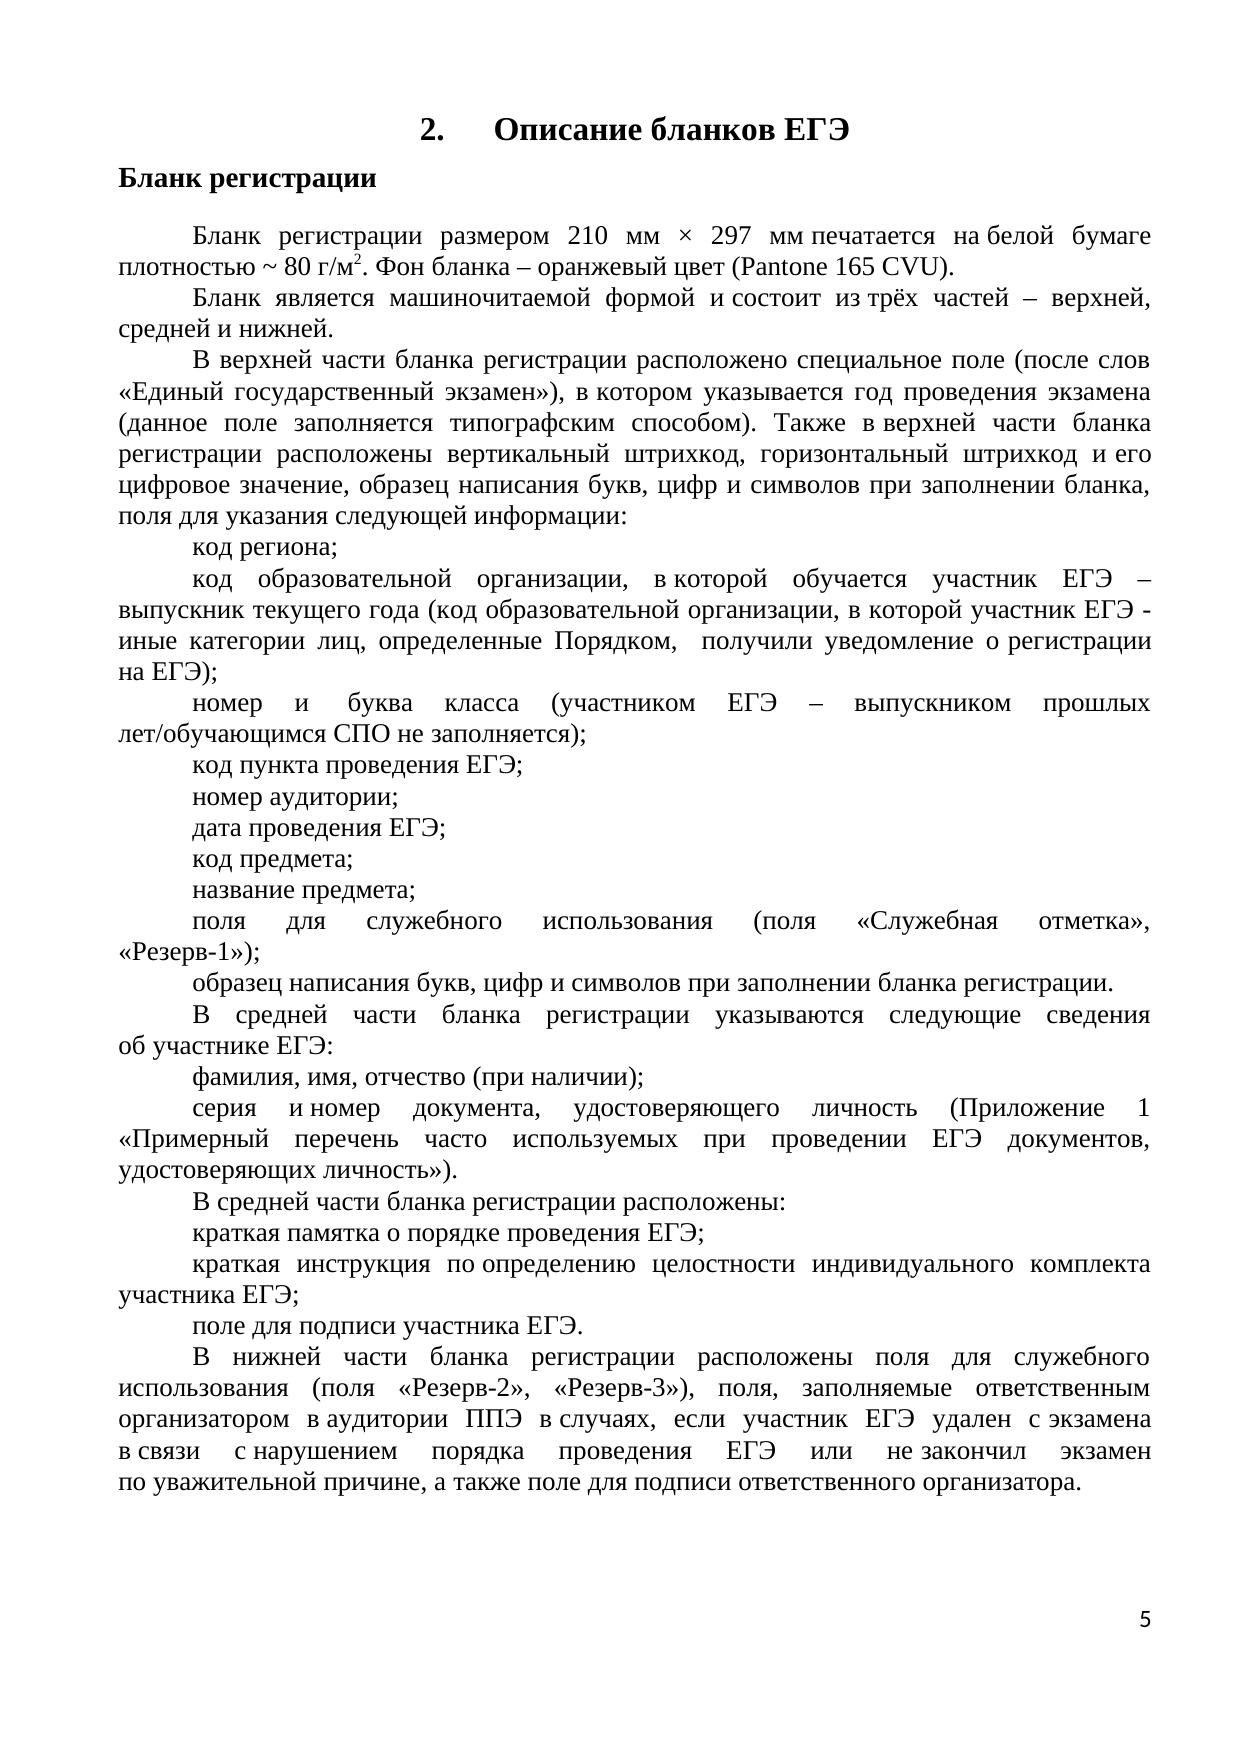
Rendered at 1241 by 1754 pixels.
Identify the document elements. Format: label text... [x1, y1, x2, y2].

text код предмета; [118, 842, 1152, 873]
text В средней части бланка регистрации указываются следующие сведения об участнике ЕГЭ: [118, 998, 1152, 1060]
text краткая инструкция по определению целостности индивидуального комплекта участника ЕГЭ; [118, 1247, 1152, 1309]
text фамилия, имя, отчество (при наличии); [118, 1060, 1152, 1091]
text Бланк регистрации размером × 297 мм печатается на белой бумаге плотностью ~ 80 г/м2. Фон бланка – оранжевый цвет (Pantone 165 CVU). [118, 219, 1152, 281]
text В верхней части бланка регистрации расположено специальное поле (после слов «Единый государственный экзамен»), в котором указывается год проведения экзамена (данное поле заполняется типографским способом). Также в верхней части бланка регистрации расположены вертикальный штрихкод, горизонтальный штрихкод и его цифровое значение, образец написания букв, цифр и символов при заполнении бланка, поля для указания следующей информации: [118, 344, 1152, 531]
text поле для подписи участника ЕГЭ. [118, 1309, 1152, 1340]
text В средней части бланка регистрации расположены: [118, 1184, 1152, 1216]
text номер и буква класса (участником ЕГЭ – выпускником прошлых лет/обучающимся СПО не заполняется); [118, 686, 1152, 748]
text код образовательной организации, в которой обучается участник ЕГЭ – выпускник текущего года (код образовательной организации, в которой участник ЕГЭ - иные категории лиц, определенные Порядком, получили уведомление о регистрации на ЕГЭ); [118, 562, 1152, 686]
text код пункта проведения ЕГЭ; [118, 748, 1152, 780]
text краткая памятка о порядке проведения ЕГЭ; [118, 1216, 1152, 1247]
text поля для служебного использования (поля «Служебная отметка», «Резерв-1»); [118, 904, 1152, 967]
text название предмета; [118, 873, 1152, 904]
text дата проведения ЕГЭ; [118, 811, 1152, 842]
text Бланк является машиночитаемой формой и состоит из трёх частей – верхней, средней и нижней. [118, 281, 1152, 344]
text серия и номер документа, удостоверяющего личность (Приложение 1 «Примерный перечень часто используемых при проведении ЕГЭ документов, удостоверяющих личность»). [118, 1091, 1152, 1184]
text образец написания букв, цифр и символов при заполнении бланка регистрации. [118, 967, 1152, 998]
text номер аудитории; [118, 780, 1152, 811]
text код региона; [118, 531, 1152, 562]
subtitle Бланк регистрации [118, 161, 1152, 194]
subtitle Описание бланков ЕГЭ [118, 110, 1152, 148]
text В нижней части бланка регистрации расположены поля для служебного использования (поля «Резерв-2», «Резерв-3»), поля, заполняемые ответственным организатором в аудитории ППЭ в случаях, если участник ЕГЭ удален с экзамена в связи с нарушением порядка проведения ЕГЭ или не закончил экзамен по уважительной причине, а также поле для подписи ответственного организатора. [118, 1340, 1152, 1496]
